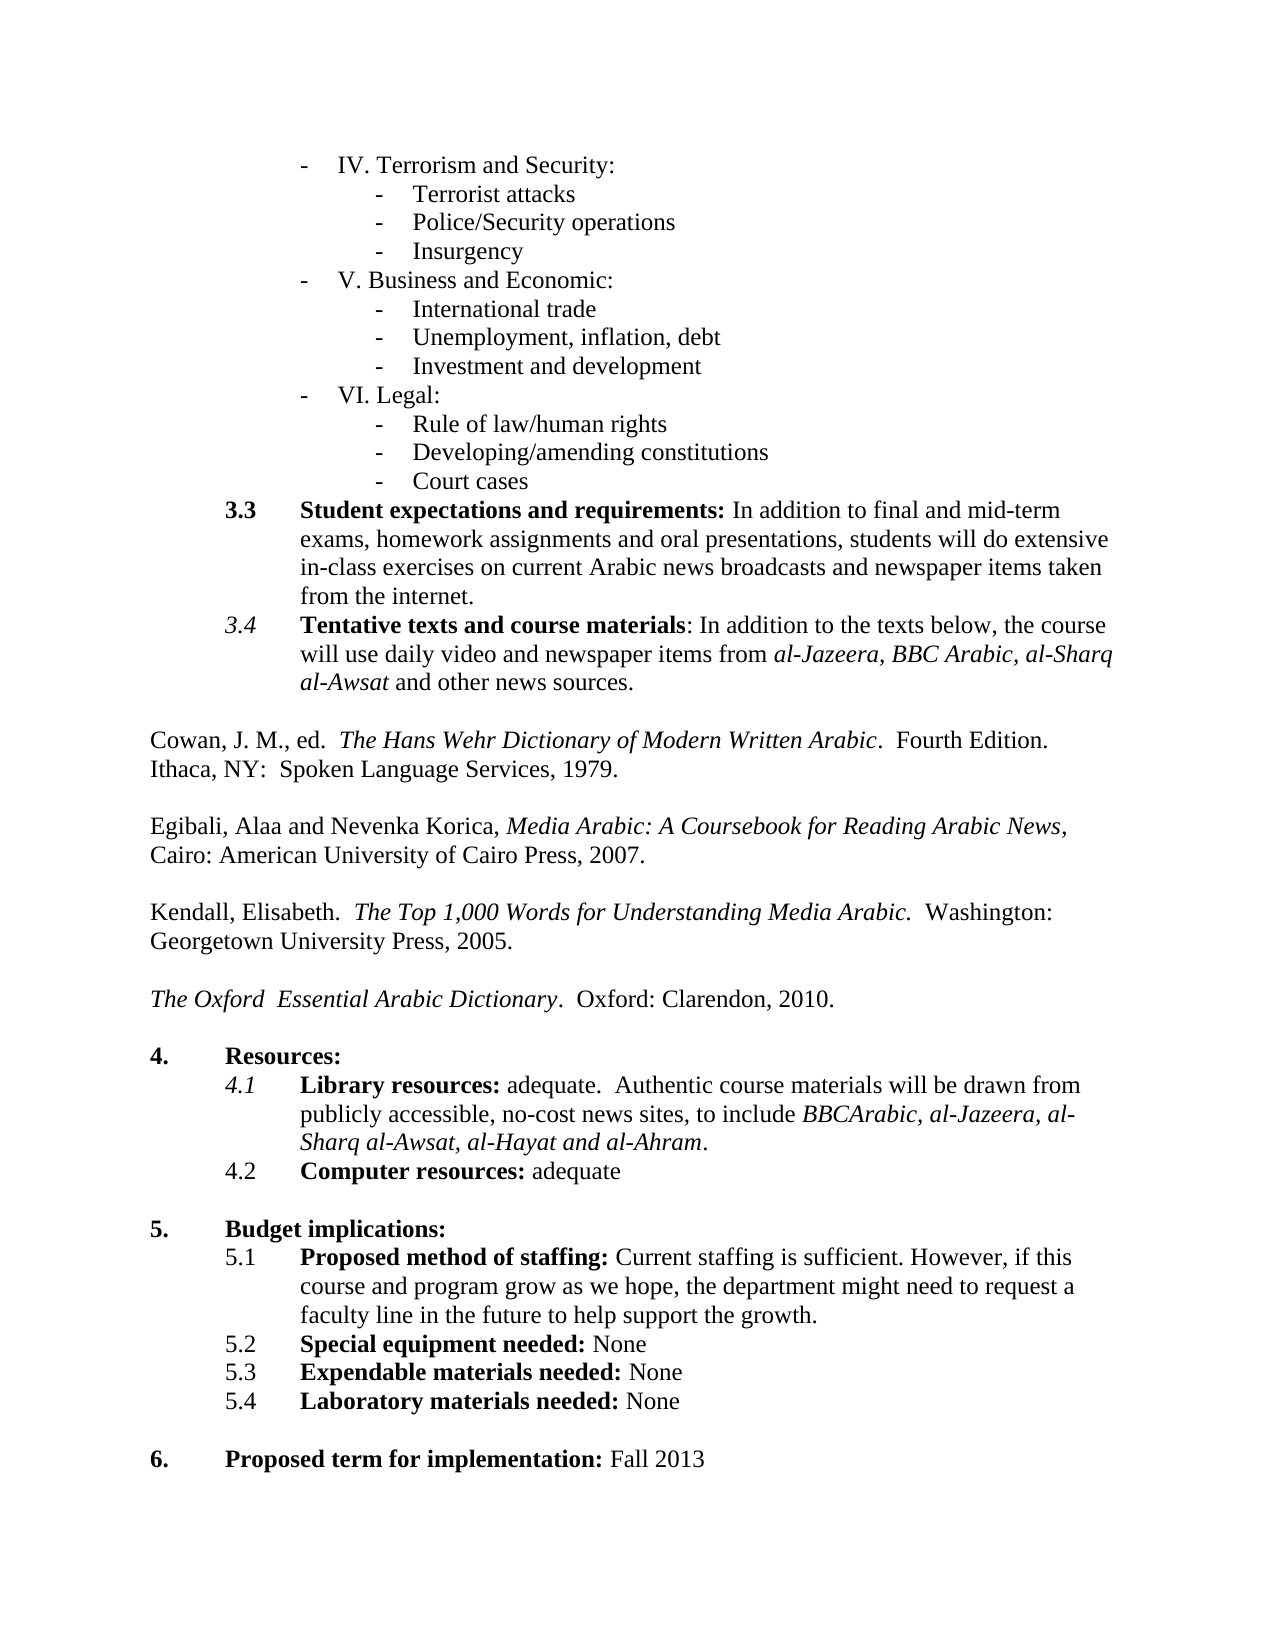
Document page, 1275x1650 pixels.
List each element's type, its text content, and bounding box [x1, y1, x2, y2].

list Investment and development [375, 351, 1125, 380]
text 4. Resources: [150, 1041, 1125, 1070]
list VI. Legal: [300, 380, 1125, 409]
list IV. Terrorism and Security: [300, 150, 1125, 179]
text Egibali, Alaa and Nevenka Korica, Media Arabic: A Coursebook for Reading Arabic News, Cairo: American University of Cairo Press, 2007. [150, 811, 1125, 869]
text Kendall, Elisabeth. The Top 1,000 Words for Understanding Media Arabic. Washington: Georgetown University Press, 2005. [150, 897, 1125, 955]
list V. Business and Economic: [300, 265, 1125, 294]
list Proposed method of staffing: Current staffing is sufficient. However, if this course and program grow as we hope, the department might need to request a faculty line in the future to help support the growth. [225, 1242, 1125, 1329]
list Insurgency [375, 236, 1125, 265]
list Expendable materials needed: None [225, 1357, 1125, 1386]
list Library resources: adequate. Authentic course materials will be drawn from publicly accessible, no-cost news sites, to include BBCArabic, al-Jazeera, al-Sharq al-Awsat, al-Hayat and al-Ahram. [225, 1070, 1125, 1156]
text 6. Proposed term for implementation: Fall 2013 [150, 1444, 1125, 1472]
text The Oxford Essential Arabic Dictionary. Oxford: Clarendon, 2010. [150, 984, 1125, 1012]
list Developing/amending constitutions [375, 437, 1125, 466]
list Rule of law/human rights [375, 409, 1125, 437]
list Unemployment, inflation, debt [375, 322, 1125, 351]
list Special equipment needed: None [225, 1329, 1125, 1357]
list Police/Security operations [375, 207, 1125, 236]
text Cowan, J. M., ed. The Hans Wehr Dictionary of Modern Written Arabic. Fourth Edition. Ithaca, NY: Spoken Language Services, 1979. [150, 725, 1125, 782]
list Tentative texts and course materials: In addition to the texts below, the course will use daily video and newspaper items from al-Jazeera, BBC Arabic, al-Sharq al-Awsat and other news sources. [225, 610, 1125, 696]
list Student expectations and requirements: In addition to final and mid-term exams, homework assignments and oral presentations, students will do extensive in-class exercises on current Arabic news broadcasts and newspaper items taken from the internet. [225, 495, 1125, 610]
list Terrorist attacks [375, 179, 1125, 207]
text 5. Budget implications: [150, 1214, 1125, 1242]
list Court cases [375, 466, 1125, 495]
list Computer resources: adequate [225, 1156, 1125, 1185]
list International trade [375, 294, 1125, 322]
list Laboratory materials needed: None [225, 1386, 1125, 1415]
